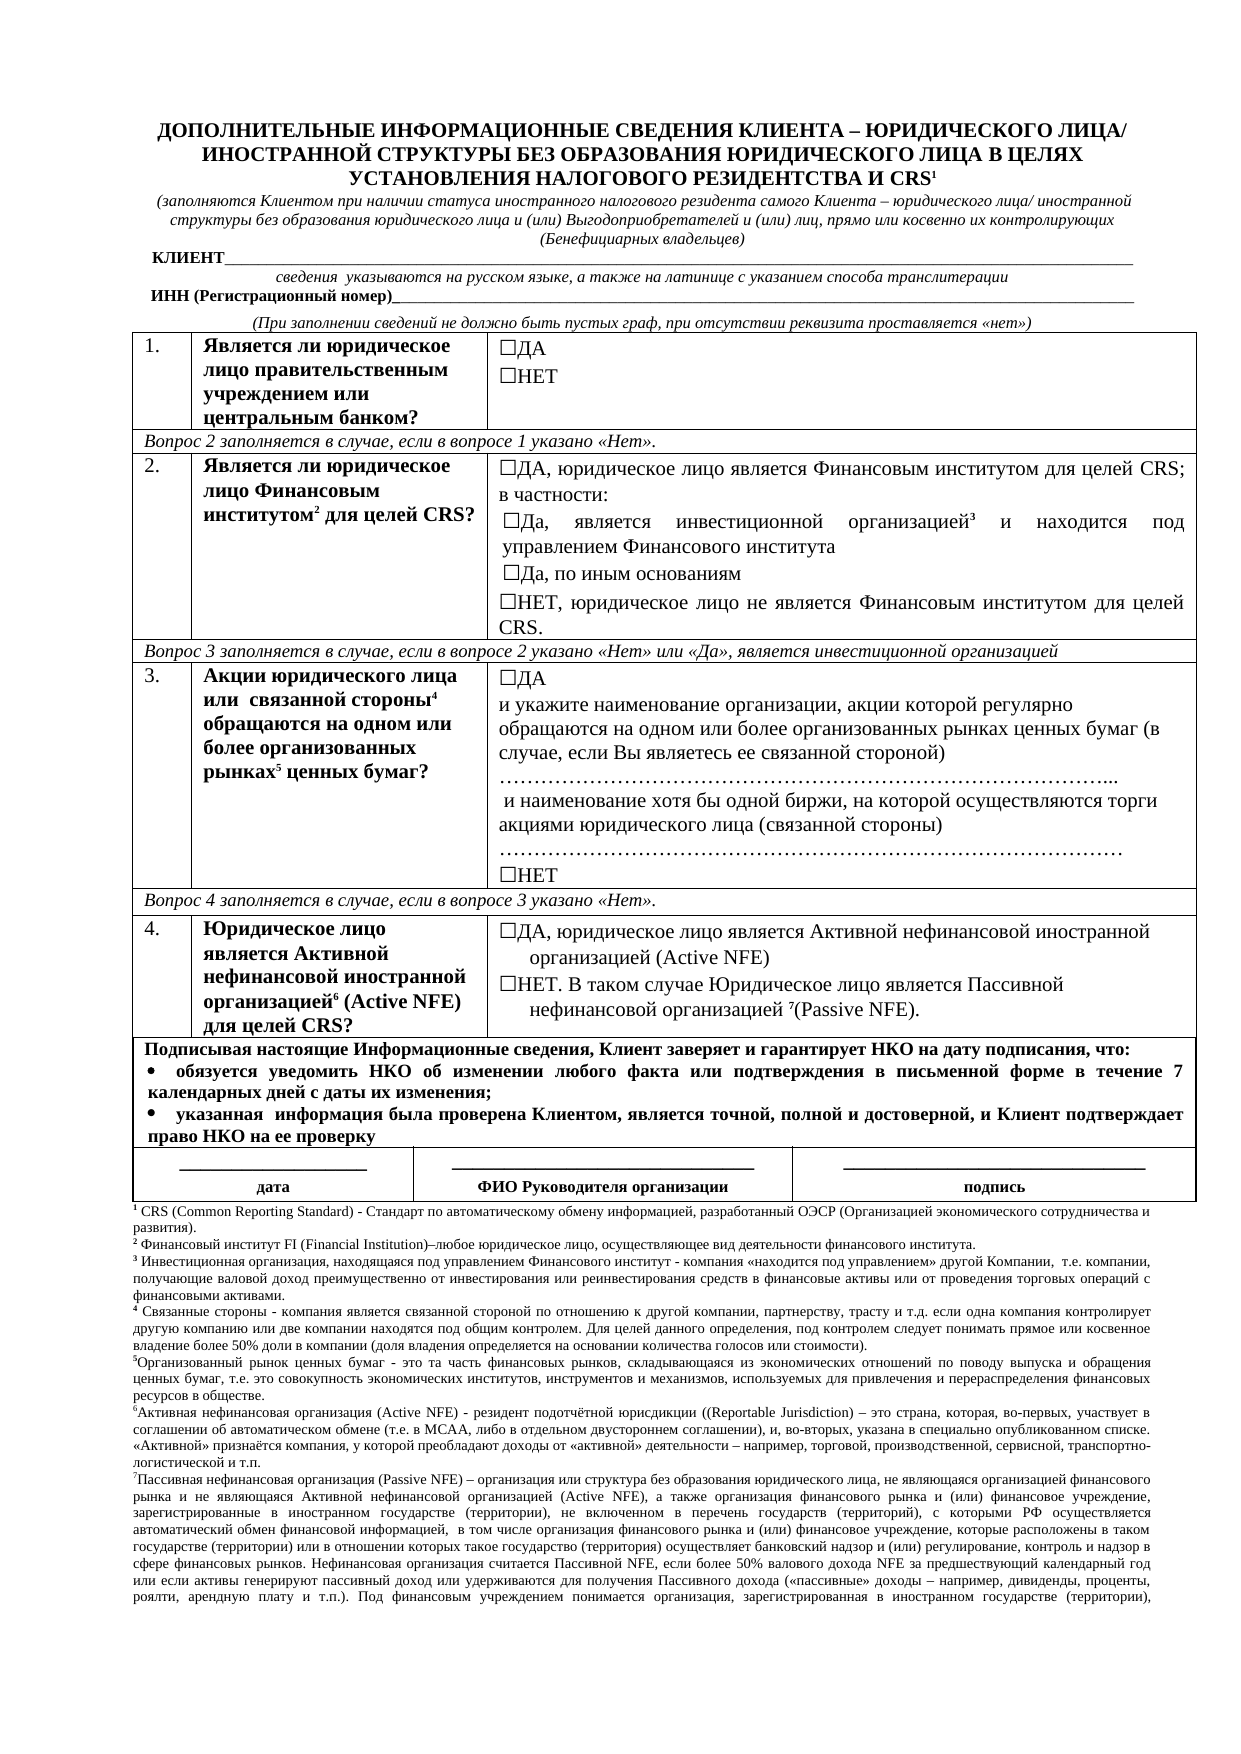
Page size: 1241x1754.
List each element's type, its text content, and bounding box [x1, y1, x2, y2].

text 6Активная нефинансовая организация (Active NFE) - резидент подотчётной юрисдикции ((Reportable Jurisdiction) – это страна, которая, во-первых, участвует в соглашении об автоматическом обмене (т.е. в MCAA, либо в отдельном двустороннем соглашении), и, во-вторых, указана в специально опубликованном списке. «Активной» признаётся компания, у которой преобладают доходы от «активной» деятельности – например, торговой, производственной, сервисной, транспортно-логистической и т.п. [133, 1404, 1152, 1471]
text (При заполнении сведений не должно быть пустых граф, при отсутствии реквизита проставляется «нет») [148, 313, 1137, 332]
text 5Организованный рынок ценных бумаг - это та часть финансовых рынков, складывающаяся из экономических отношений по поводу выпуска и обращения ценных бумаг, т.е. это совокупность экономических институтов, инструментов и механизмов, используемых для привлечения и перераспределения финансовых ресурсов в обществе. [133, 1353, 1152, 1404]
text КЛИЕНТ_____________________________________________________________________________________________________________ [148, 248, 1137, 267]
text 1 CRS (Common Reporting Standard) - Стандарт по автоматическому обмену информацией, разработанный ОЭСР (Организацией экономического сотрудничества и развития). [133, 1202, 1152, 1236]
table_cell Является ли юридическое лицо Финансовым институтом2 для целей CRS? [192, 454, 487, 639]
table_cell Подписывая настоящие Информационные сведения, Клиент заверяет и гарантирует НКО на дату подписания, что: обязуется уведомить НКО об изменении любого факта или подтверждения в письменной форме в течение 7 календарных дней с даты их изменения; указанная информация была проверена Клиентом, является точной, полной и достоверной, и Клиент подтверждает право НКО на ее проверку [134, 1038, 1195, 1146]
text (заполняются Клиентом при наличии статуса иностранного налогового резидента самого Клиента – юридического лица/ иностранной структуры без образования юридического лица и (или) Выгодоприобретателей и (или) лиц, прямо или косвенно их контролирующих (Бенефициарных владельцев) [148, 190, 1137, 248]
table_cell ☐ДА и укажите наименование организации, акции которой регулярно обращаются на одном или более организованных рынках ценных бумаг (в случае, если Вы являетесь ее связанной стороной) ……………………………………………………………………………... и наименование хотя бы одной биржи, на которой осуществляются торги акциями юридического лица (связанной стороны) ……………………………………………………………………………… ☐НЕТ [488, 663, 1196, 888]
table_cell ☐ДА, юридическое лицо является Финансовым институтом для целей CRS; в частности: ☐Да, является инвестиционной организацией3 и находится под управлением Финансового института ☐Да, по иным основаниям ☐НЕТ, юридическое лицо не является Финансовым институтом для целей CRS. [488, 454, 1196, 639]
table_cell 4. [133, 916, 191, 1037]
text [133, 1471, 1152, 1605]
table_header 1. [133, 333, 191, 429]
table_header Является ли юридическое лицо правительственным учреждением или центральным банком? [192, 333, 487, 429]
text 2 Финансовый институт FI (Financial Institution)–любое юридическое лицо, осуществляющее вид деятельности финансового института. [133, 1236, 1152, 1253]
text 3 Инвестиционная организация, находящаяся под управлением Финансового институт - компания «находится под управлением» другой Компании, т.е. компании, получающие валовой доход преимущественно от инвестирования или реинвестирования средств в финансовые активы или от проведения торговых операций с финансовыми активами. [133, 1253, 1152, 1303]
table_header ☐ДА ☐НЕТ [488, 333, 1196, 429]
table_cell Вопрос 2 заполняется в случае, если в вопросе 1 указано «Нет». [133, 430, 1196, 452]
table_cell Вопрос 4 заполняется в случае, если в вопросе 3 указано «Нет». [133, 889, 1196, 915]
table_cell 2. [133, 454, 191, 639]
table_cell ☐ДА, юридическое лицо является Активной нефинансовой иностранной организацией (Active NFE) ☐НЕТ. В таком случае Юридическое лицо является Пассивной нефинансовой организацией 7(Passive NFE). [488, 916, 1196, 1037]
text ДОПОЛНИТЕЛЬНЫЕ ИНФОРМАЦИОННЫЕ СВЕДЕНИЯ КЛИЕНТА – ЮРИДИЧЕСКОГО ЛИЦА/ ИНОСТРАННОЙ СТРУКТУРЫ БЕЗ ОБРАЗОВАНИЯ ЮРИДИЧЕСКОГО ЛИЦА В ЦЕЛЯХ УСТАНОВЛЕНИЯ НАЛОГОВОГО РЕЗИДЕНТСТВА И CRS1 [148, 118, 1137, 190]
text ИНН (Регистрационный номер)_________________________________________________________________________________________ [148, 286, 1137, 305]
table_cell _____________________________ ФИО Руководителя организации [414, 1148, 792, 1201]
table_cell Вопрос 3 заполняется в случае, если в вопросе 2 указано «Нет» или «Да», является инвестиционной организацией [133, 640, 1196, 662]
table_cell __________________ дата [134, 1148, 413, 1201]
table_cell 3. [133, 663, 191, 888]
text сведения указываются на русском языке, а также на латинице с указанием способа транслитерации [148, 267, 1137, 286]
text 4 Связанные стороны - компания является связанной стороной по отношению к другой компании, партнерству, трасту и т.д. если одна компания контролирует другую компанию или две компании находятся под общим контролем. Для целей данного определения, под контролем следует понимать прямое или косвенное владение более 50% доли в компании (доля владения определяется на основании количества голосов или стоимости). [133, 1303, 1152, 1353]
table_cell _____________________________ подпись [793, 1148, 1195, 1201]
table_cell Юридическое лицо является Активной нефинансовой иностранной организацией6 (Active NFE) для целей CRS? [192, 916, 487, 1037]
table_cell Акции юридического лица или связанной стороны4 обращаются на одном или более организованных рынках5 ценных бумаг? [192, 663, 487, 888]
